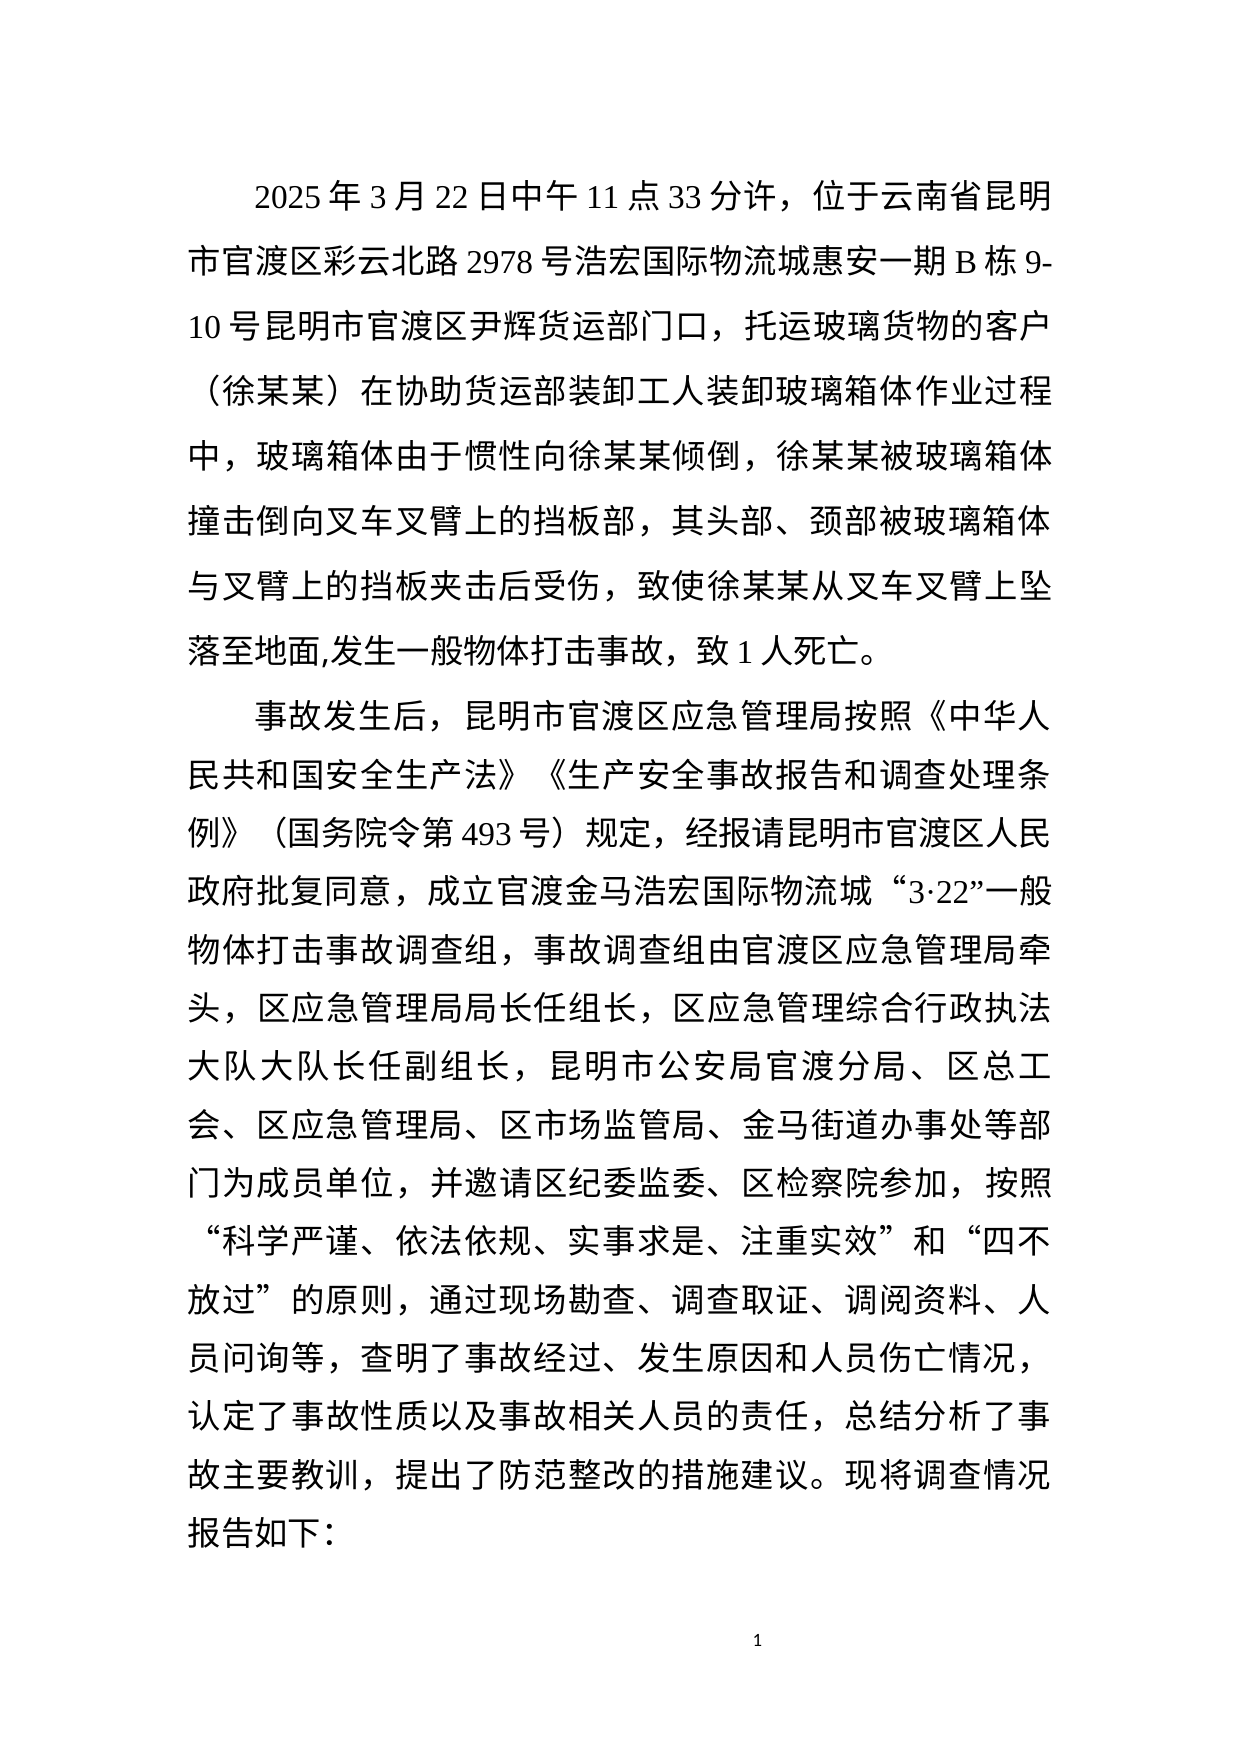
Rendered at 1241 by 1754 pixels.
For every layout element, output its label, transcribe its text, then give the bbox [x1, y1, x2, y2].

text 2025年3月22日中午11点33分许，位于云南省昆明市官渡区彩云北路2978号浩宏国际物流城惠安一期B栋9-10号昆明市官渡区尹辉货运部门口，托运玻璃货物的客户（徐某某）在协助货运部装卸工人装卸玻璃箱体作业过程中，玻璃箱体由于惯性向徐某某倾倒，徐某某被玻璃箱体撞击倒向叉车叉臂上的挡板部，其头部、颈部被玻璃箱体与叉臂上的挡板夹击后受伤，致使徐某某从叉车叉臂上坠落至地面,发生一般物体打击事故，致1人死亡。 [187, 162, 1053, 682]
list 事故发生后，昆明市官渡区应急管理局按照《中华人民共和国安全生产法》《生产安全事故报告和调查处理条例》（国务院令第493号）规定，经报请昆明市官渡区人民政府批复同意，成立官渡金马浩宏国际物流城“3·22”一般物体打击事故调查组，事故调查组由官渡区应急管理局牵头，区应急管理局局长任组长，区应急管理综合行政执法大队大队长任副组长，昆明市公安局官渡分局、区总工会、区应急管理局、区市场监管局、金马街道办事处等部门为成员单位，并邀请区纪委监委、区检察院参加，按照“科学严谨、依法依规、实事求是、注重实效”和“四不放过”的原则，通过现场勘查、调查取证、调阅资料、人员问询等，查明了事故经过、发生原因和人员伤亡情况，认定了事故性质以及事故相关人员的责任，总结分析了事故主要教训，提出了防范整改的措施建议。现将调查情况报告如下： [187, 682, 1053, 1557]
